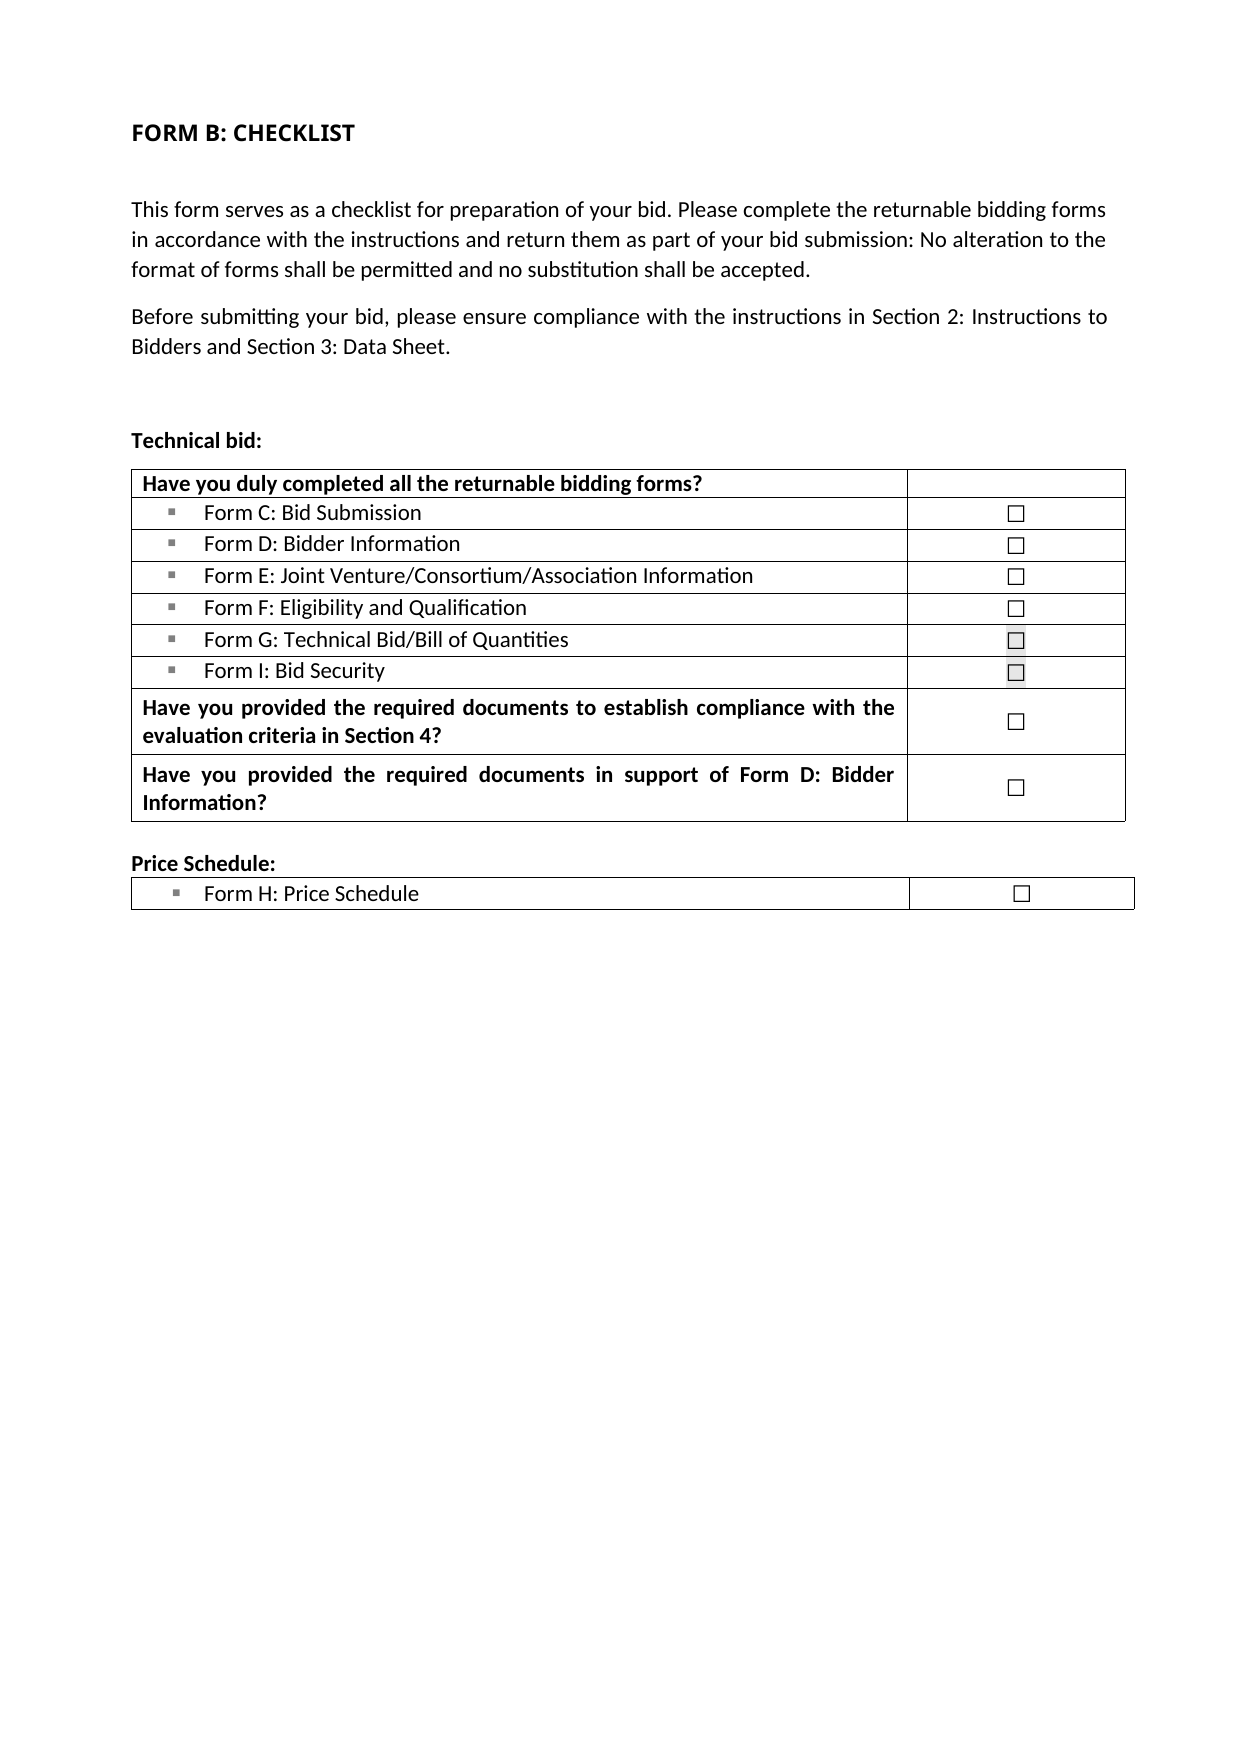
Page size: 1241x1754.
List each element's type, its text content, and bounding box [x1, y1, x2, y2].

table_cell [1026, 657, 1125, 688]
table_cell Form I: Bid Security [132, 657, 907, 688]
text This form serves as a checklist for preparation of your bid. Please complete the returnable bidding forms in accordance with the instructions and return them as part of your bid submission: No alteration to the format of forms shall be permitted and no substitution shall be accepted. [131, 195, 1109, 283]
subtitle FORM B: CHECKLIST [131, 117, 1109, 148]
table_cell [908, 625, 1006, 656]
table_cell [908, 530, 1125, 561]
table_cell [908, 594, 1125, 624]
table_cell Form D: Bidder Information [132, 530, 907, 561]
table_header Form H: Price Schedule [132, 878, 909, 909]
table_cell Form E: Joint Venture/Consortium/Association Information [132, 562, 907, 593]
text Price Schedule: [131, 849, 1109, 877]
table_cell [908, 562, 1125, 593]
table_cell Form F: Eligibility and Qualification [132, 594, 907, 624]
table_cell [908, 689, 1125, 754]
table_cell Have you provided the required documents to establish compliance with the evaluation criteria in Section 4? [132, 689, 907, 754]
table_header [910, 878, 1134, 909]
table_cell [1026, 625, 1125, 656]
table_cell [908, 498, 1125, 529]
table_cell Form G: Technical Bid/Bill of Quantities [132, 625, 907, 656]
table_header Have you duly completed all the returnable bidding forms? [132, 470, 907, 497]
text Technical bid: [131, 426, 1109, 454]
table_cell Have you provided the required documents in support of Form D: Bidder Information? [132, 755, 907, 821]
table_cell [908, 657, 1006, 688]
text Before submitting your bid, please ensure compliance with the instructions in Section 2: Instructions to Bidders and Section 3: Data Sheet. [131, 302, 1109, 360]
table_cell Form C: Bid Submission [132, 498, 907, 529]
table_cell [908, 755, 1125, 821]
table_header [908, 470, 1125, 497]
